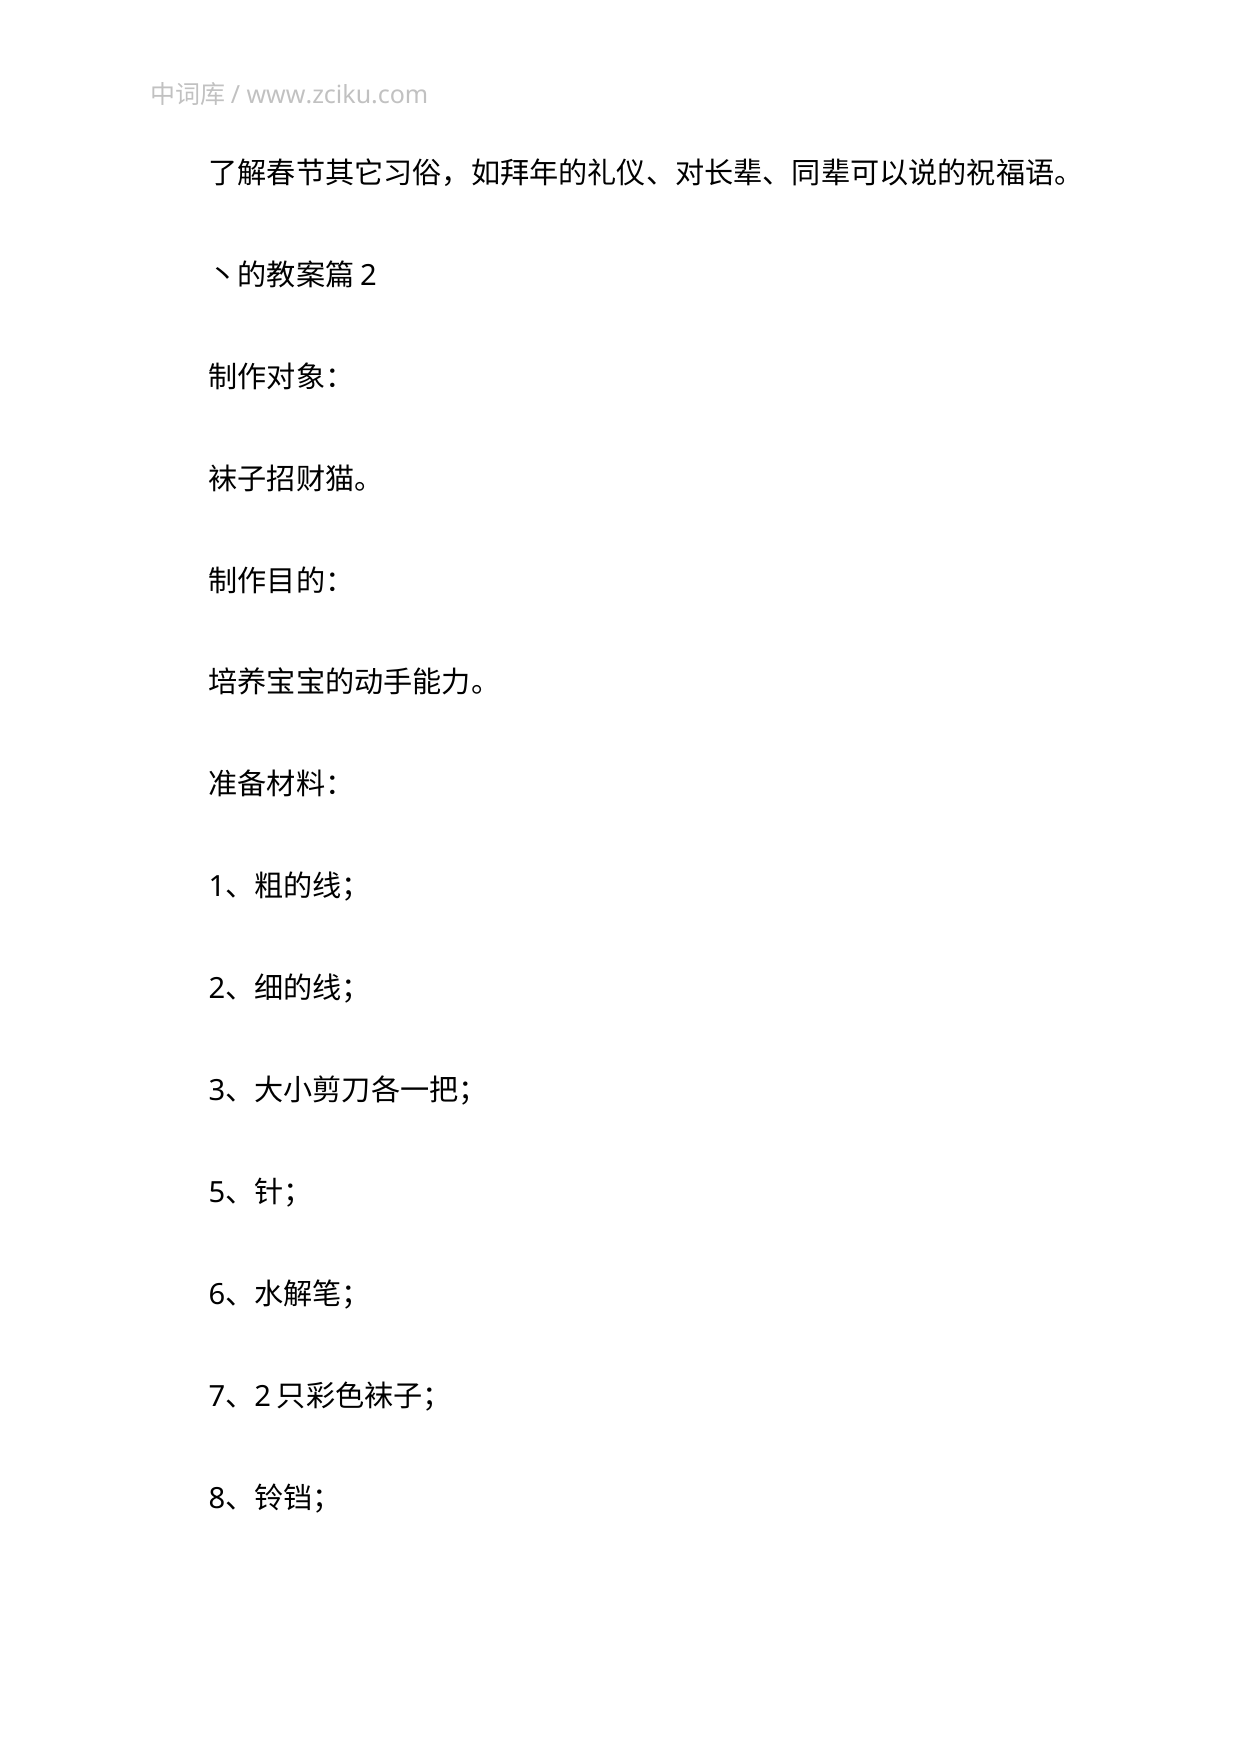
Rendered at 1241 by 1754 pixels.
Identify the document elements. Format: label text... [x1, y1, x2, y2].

text 8、铃铛； [150, 1474, 1090, 1517]
text 准备材料： [150, 761, 1090, 803]
text 5、针； [150, 1168, 1090, 1211]
text 1、粗的线； [150, 863, 1090, 905]
text 袜子招财猫。 [150, 456, 1090, 498]
text 6、水解笔； [150, 1271, 1090, 1313]
text 了解春节其它习俗，如拜年的礼仪、对长辈、同辈可以说的祝福语。 [150, 150, 1090, 192]
text 制作目的： [150, 557, 1090, 599]
text 制作对象： [150, 354, 1090, 396]
text 2、细的线； [150, 964, 1090, 1007]
text 7、2只彩色袜子； [150, 1372, 1090, 1415]
text 培养宝宝的动手能力。 [150, 659, 1090, 701]
text 3、大小剪刀各一把； [150, 1067, 1090, 1109]
text 丶的教案篇2 [150, 252, 1090, 294]
